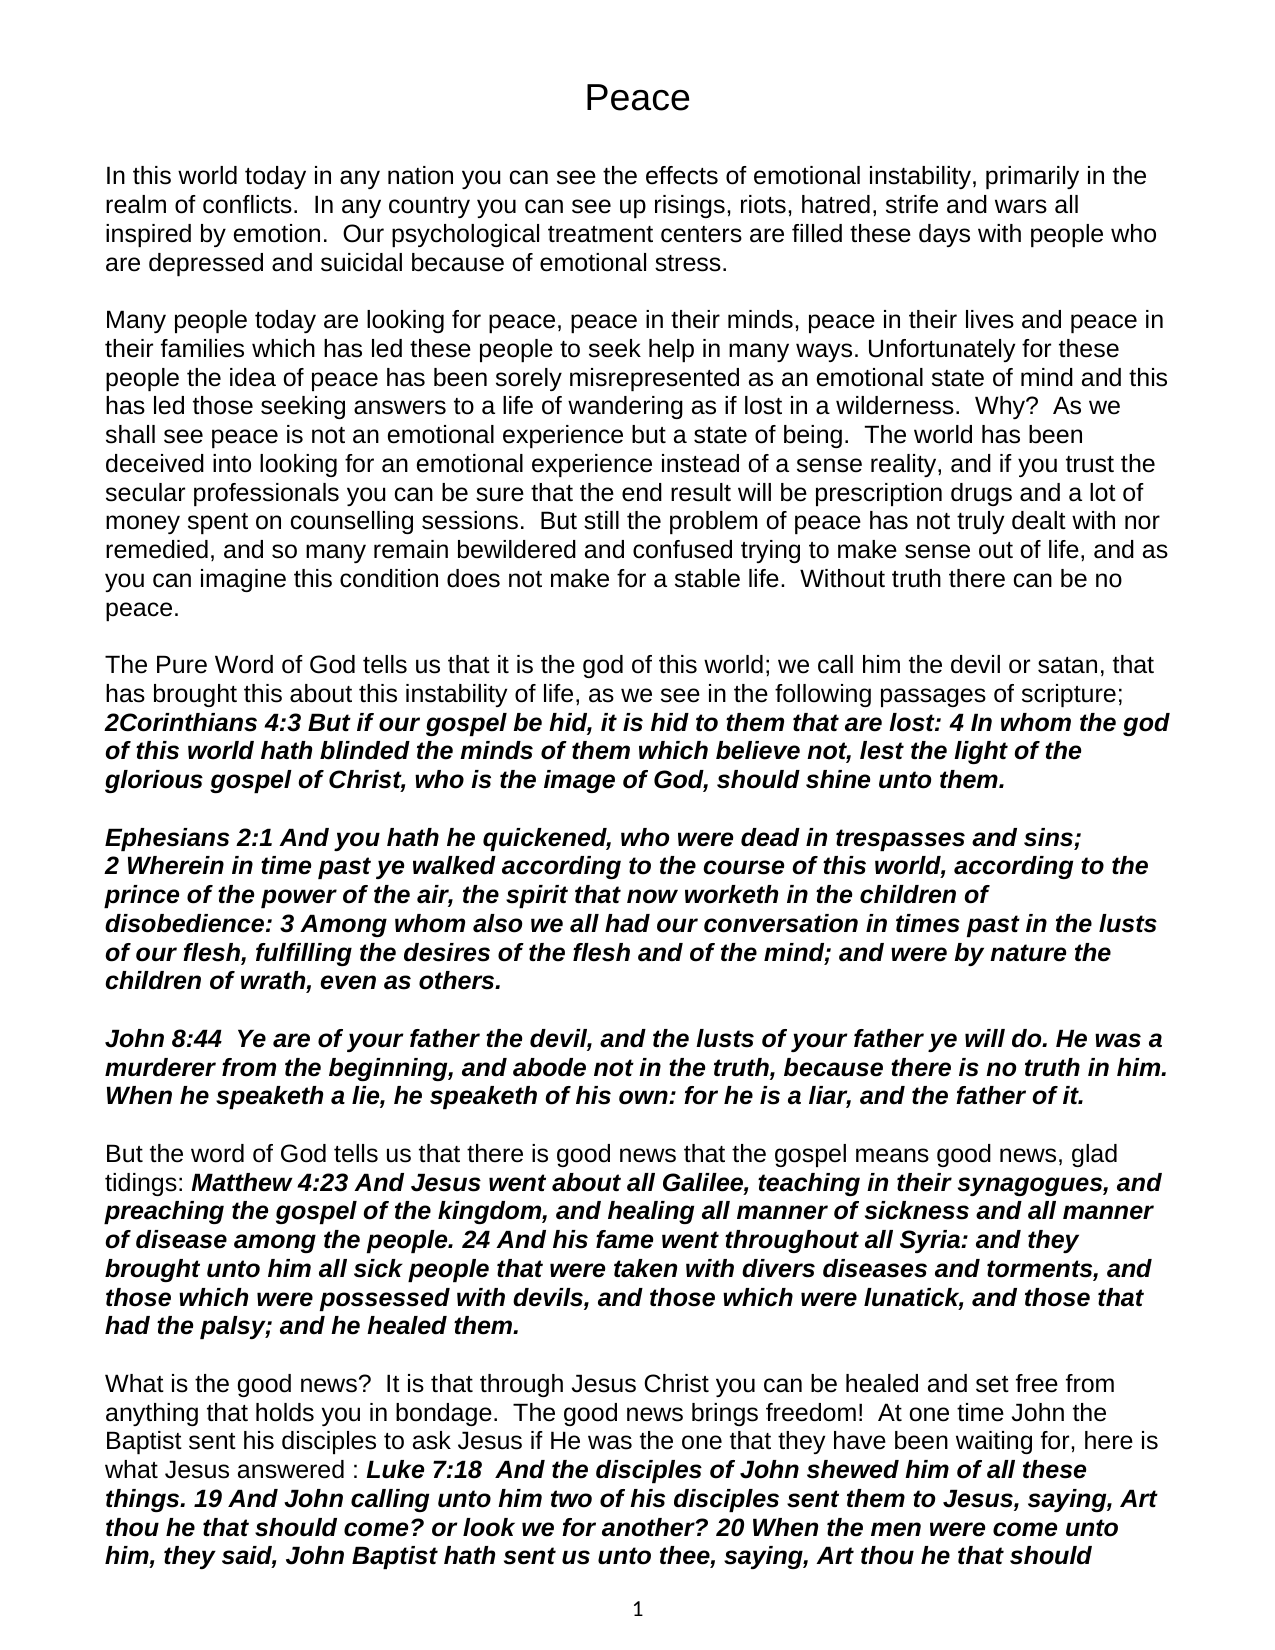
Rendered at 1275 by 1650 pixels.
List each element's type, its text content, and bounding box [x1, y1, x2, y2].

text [105, 1369, 1170, 1570]
text But the word of God tells us that there is good news that the gospel means good news, glad tidings: Matthew 4:23 And Jesus went about all Galilee, teaching in their synagogues, and preaching the gospel of the kingdom, and healing all manner of sickness and all manner of disease among the people. 24 And his fame went throughout all Syria: and they brought unto him all sick people that were taken with divers diseases and torments, and those which were possessed with devils, and those which were lunatick, and those that had the palsy; and he healed them. [105, 1139, 1170, 1340]
text Peace [105, 75, 1170, 118]
text Many people today are looking for peace, peace in their minds, peace in their lives and peace in their families which has led these people to seek help in many ways. Unfortunately for these people the idea of peace has been sorely misrepresented as an emotional state of mind and this has led those seeking answers to a life of wandering as if lost in a wilderness. Why? As we shall see peace is not an emotional experience but a state of being. The world has been deceived into looking for an emotional experience instead of a sense reality, and if you trust the secular professionals you can be sure that the end result will be prescription drugs and a lot of money spent on counselling sessions. But still the problem of peace has not truly dealt with nor remedied, and so many remain bewildered and confused trying to make sense out of life, and as you can imagine this condition does not make for a stable life. Without truth there can be no peace. [105, 305, 1170, 621]
text 2 Wherein in time past ye walked according to the course of this world, according to the prince of the power of the air, the spirit that now worketh in the children of disobedience: 3 Among whom also we all had our conversation in times past in the lusts of our flesh, fulfilling the desires of the flesh and of the mind; and were by nature the children of wrath, even as others. [105, 851, 1170, 995]
text Ephesians 2:1 And you hath he quickened, who were dead in trespasses and sins; [105, 822, 1170, 851]
text In this world today in any nation you can see the effects of emotional instability, primarily in the realm of conflicts. In any country you can see up risings, riots, hatred, strife and wars all inspired by emotion. Our psychological treatment centers are filled these days with people who are depressed and suicidal because of emotional stress. [105, 161, 1170, 276]
text John 8:44 Ye are of your father the devil, and the lusts of your father ye will do. He was a murderer from the beginning, and abode not in the truth, because there is no truth in him. When he speaketh a lie, he speaketh of his own: for he is a liar, and the father of it. [105, 1024, 1170, 1110]
text The Pure Word of God tells us that it is the god of this world; we call him the devil or satan, that has brought this about this instability of life, as we see in the following passages of scripture; 2Corinthians 4:3 But if our gospel be hid, it is hid to them that are lost: 4 In whom the god of this world hath blinded the minds of them which believe not, lest the light of the glorious gospel of Christ, who is the image of God, should shine unto them. [105, 650, 1170, 794]
